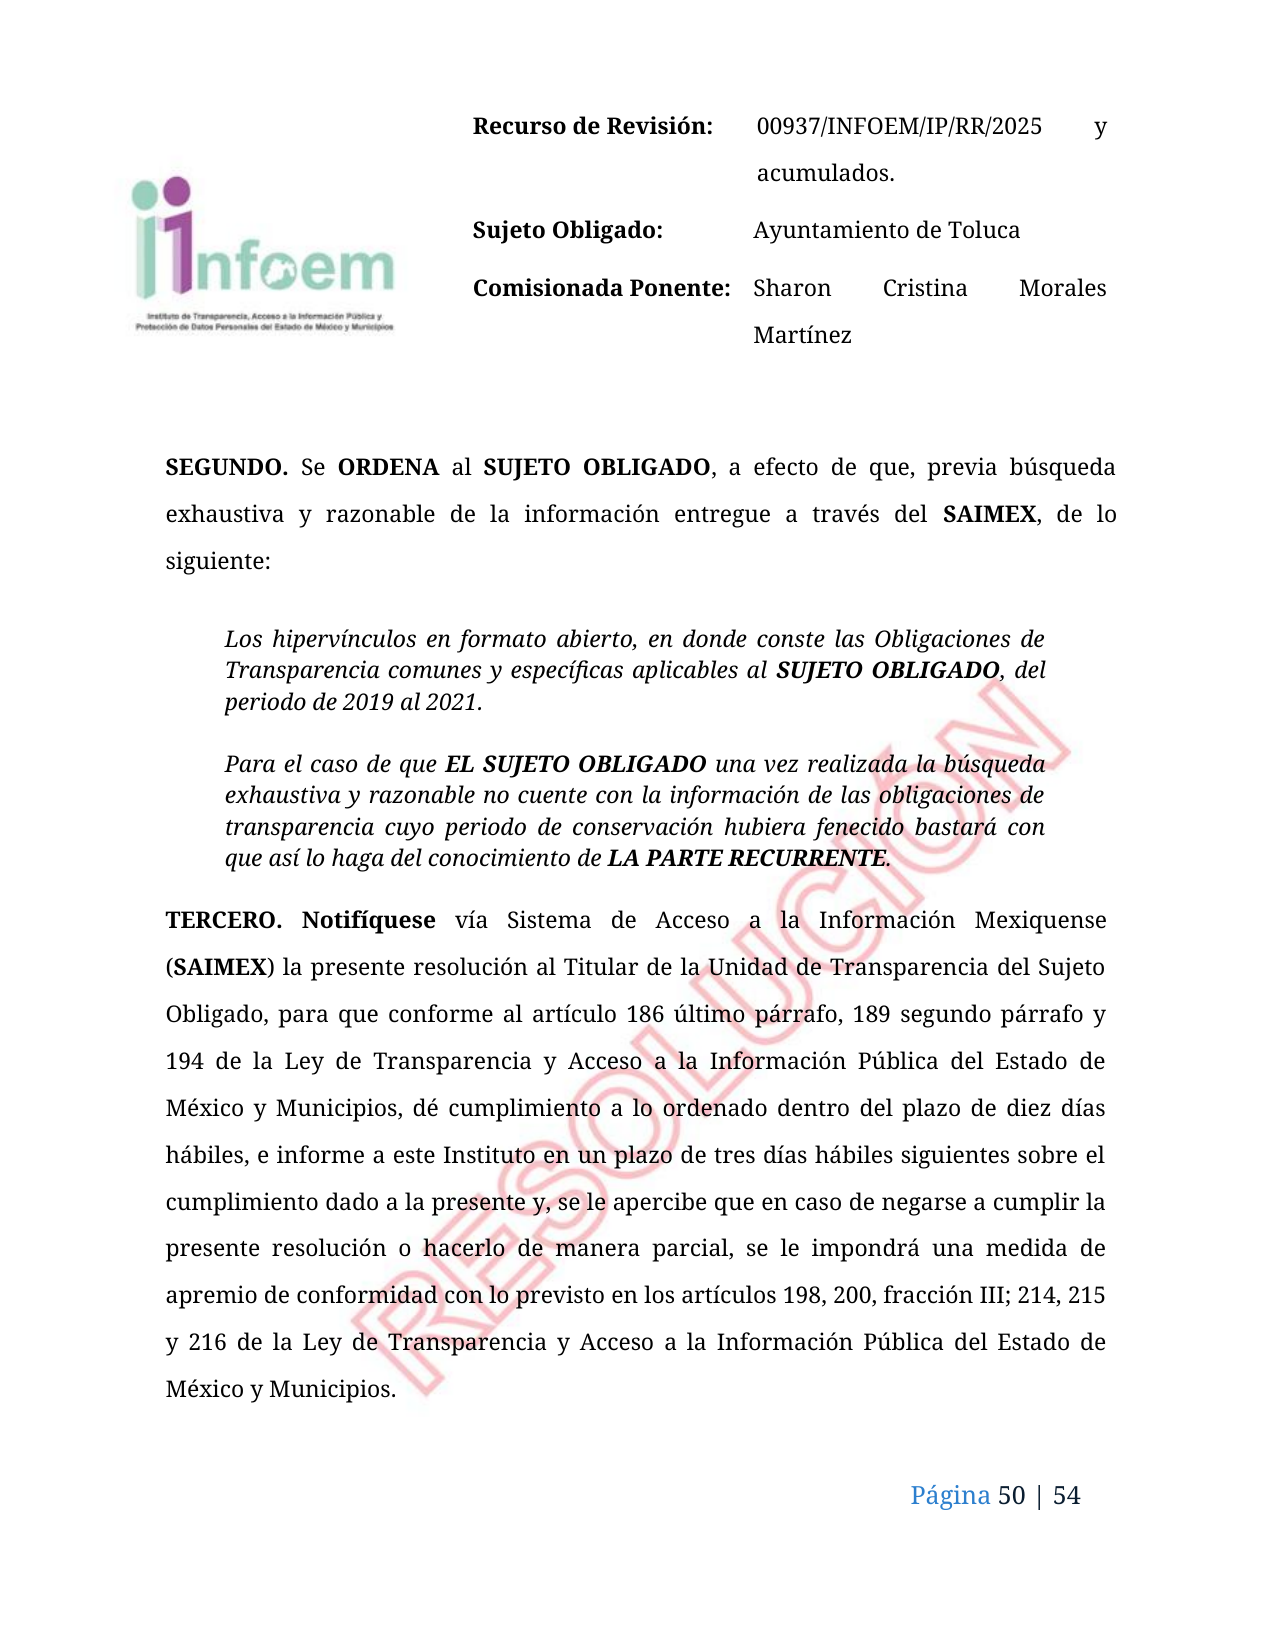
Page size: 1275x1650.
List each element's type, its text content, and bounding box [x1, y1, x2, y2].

title Los hipervínculos en formato abierto, en donde conste las Obligaciones de Transparencia comunes y específicas aplicables al SUJETO OBLIGADO, del periodo de 2019 al 2021. [224, 623, 1048, 717]
title Para el caso de que EL SUJETO OBLIGADO una vez realizada la búsqueda exhaustiva y razonable no cuente con la información de las obligaciones de transparencia cuyo periodo de conservación hubiera fenecido bastará con que así lo haga del conocimiento de LA PARTE RECURRENTE. [224, 748, 1048, 873]
picture [2, 111, 1275, 1650]
text SEGUNDO. Se ORDENA al SUJETO OBLIGADO, a efecto de que, previa búsqueda exhaustiva y razonable de la información entregue a través del SAIMEX, de lo siguiente: [165, 451, 1117, 576]
text TERCERO. Notifíquese vía Sistema de Acceso a la Información Mexiquense (SAIMEX) la presente resolución al Titular de la Unidad de Transparencia del Sujeto Obligado, para que conforme al artículo 186 último párrafo, 189 segundo párrafo y 194 de la Ley de Transparencia y Acceso a la Información Pública del Estado de México y Municipios, dé cumplimiento a lo ordenado dentro del plazo de diez días hábiles, e informe a este Instituto en un plazo de tres días hábiles siguientes sobre el cumplimiento dado a la presente y, se le apercibe que en caso de negarse a cumplir la presente resolución o hacerlo de manera parcial, se le impondrá una medida de apremio de conformidad con lo previsto en los artículos 198, 200, fracción III; 214, 215 y 216 de la Ley de Transparencia y Acceso a la Información Pública del Estado de México y Municipios. [165, 904, 1107, 1404]
